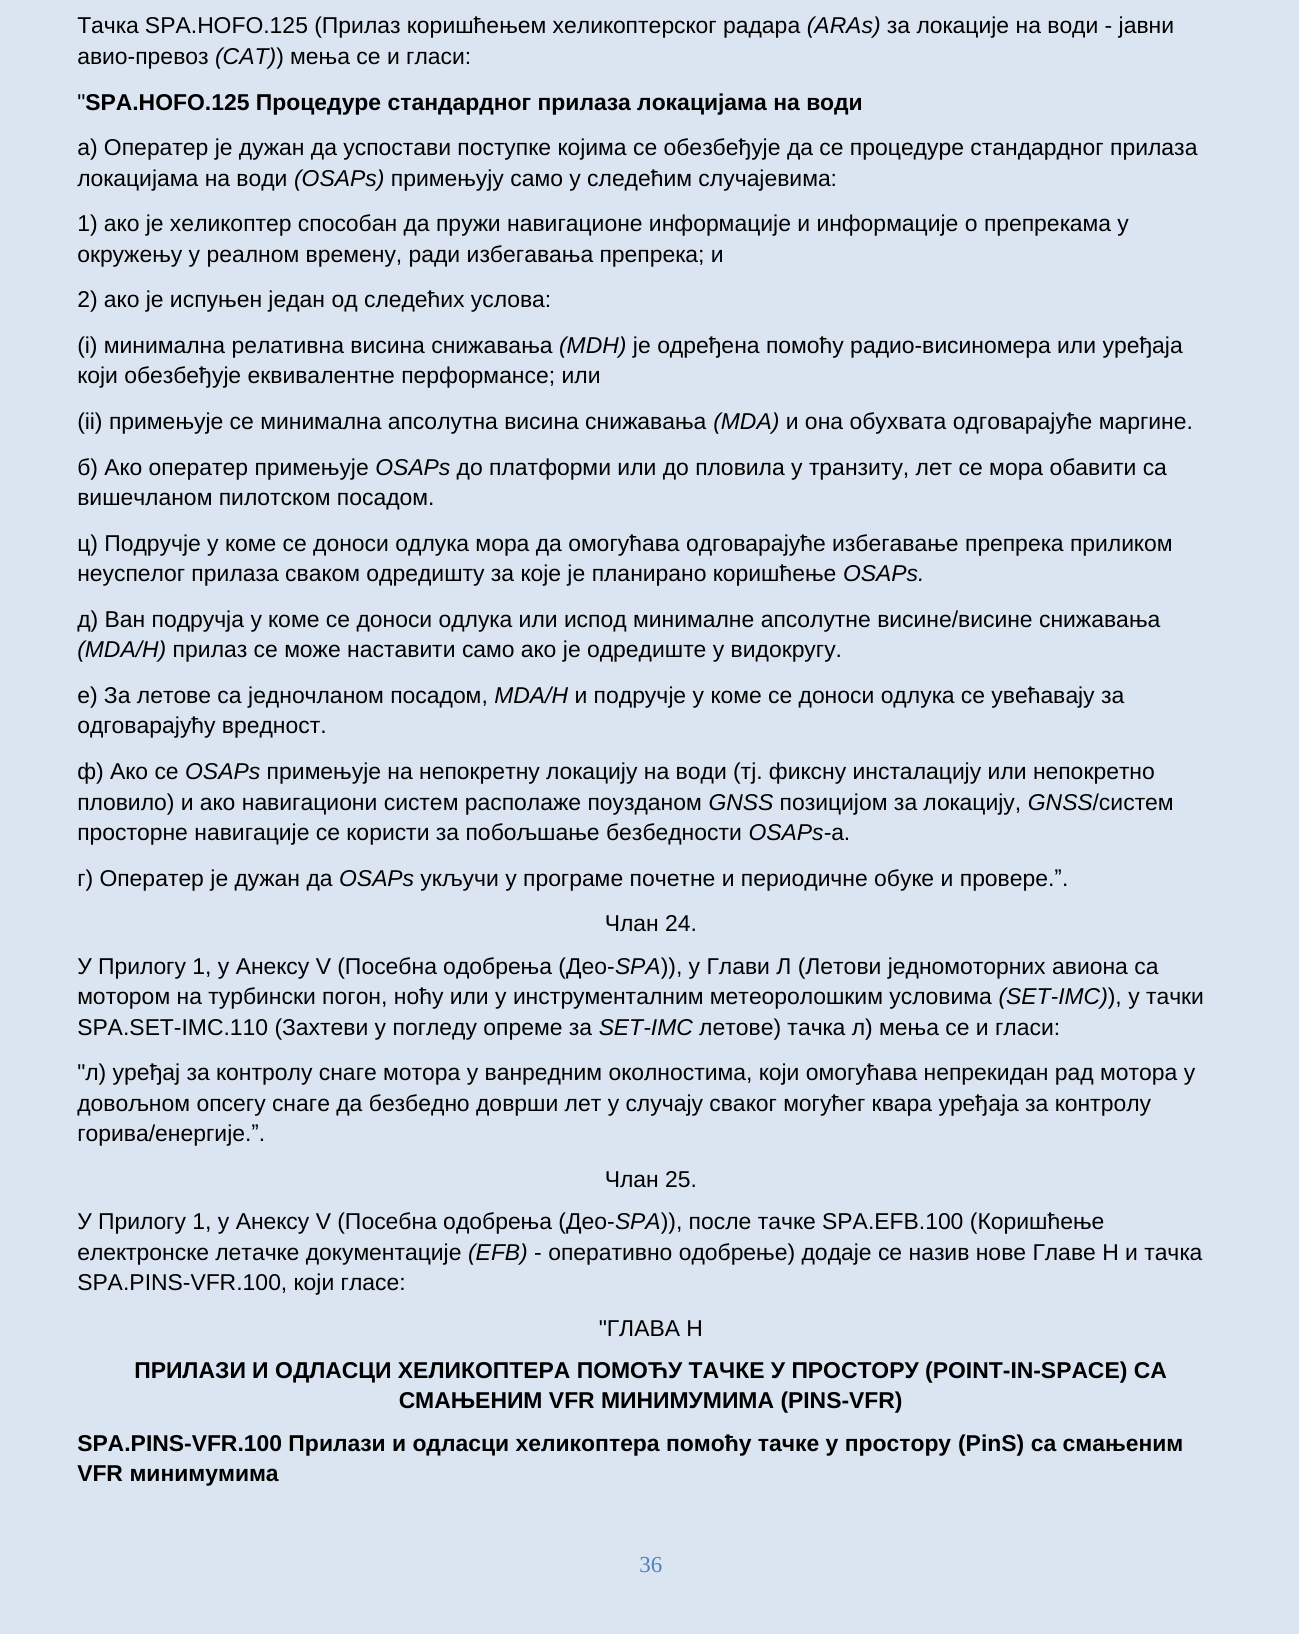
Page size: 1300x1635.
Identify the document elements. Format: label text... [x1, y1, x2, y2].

text е) За летове са једночланом посадом, MDA/H и подручје у коме се доноси одлука се увећавају за одговарајућу вредност. [77, 682, 1224, 739]
text (i) минимална релативна висина снижавања (MDH) је одређена помоћу радио-висиномера или уређаја који обезбеђује еквивалентне перформансе; или [77, 332, 1224, 389]
text "SPA.HOFO.125 Процедуре стандардног прилаза локацијама на води [77, 88, 1224, 115]
text У Прилогу 1, у Анексу V (Посебна одобрења (Део-SPA)), после тачке SPA.EFB.100 (Коришћење електронске летачке документације (EFB) - оперативно одобрење) додаје се назив нове Главе Н и тачка SPA.PINS-VFR.100, који гласе: [77, 1208, 1224, 1295]
text ПРИЛАЗИ И ОДЛАСЦИ ХЕЛИКОПТЕРА ПОМОЋУ ТАЧКЕ У ПРОСТОРУ (POINT-IN-SPACE) СА СМАЊЕНИМ VFR МИНИМУМИМА (PINS-VFR) [77, 1357, 1224, 1414]
text б) Ако оператер примењује OSAPs до платформи или до пловила у транзиту, лет се мора обавити са вишечланом пилотском посадом. [77, 454, 1224, 511]
text г) Оператер је дужан да OSAPs укључи у програме почетне и периодичне обуке и провере.ˮ. [77, 864, 1224, 891]
text (ii) примењује се минимална апсолутна висина снижавања (MDА) и она обухвата одговарајуће маргине. [77, 408, 1224, 435]
text "ГЛАВА Н [77, 1314, 1224, 1341]
text ф) Ако се OSAPs примењује на непокретну локацију на води (тј. фиксну инсталацију или непокретно пловилo) и ако навигациони систем располаже поузданом GNSS позицијом за локацију, GNSS/систем просторне навигације се користи за побољшање безбедности OSAPs-а. [77, 758, 1224, 845]
text Члан 24. [77, 910, 1224, 937]
text Тачка SPA.HOFO.125 (Прилаз коришћењем хеликоптерског радара (ARAs) за локације на води - јавни авио-превоз (CAT)) мења се и гласи: [77, 12, 1224, 69]
text д) Ван подручја у коме се доноси одлука или испод минималне апсолутне висине/висине снижавања (MDA/H) прилаз се може наставити само ако је одредиште у видокругу. [77, 606, 1224, 663]
text "л) уређај за контролу снаге мотора у ванредним околностима, који омогућава непрекидан рад мотора у довољном опсегу снаге да безбедно доврши лет у случају сваког могућег квара уређаја за контролу горива/енергије.ˮ. [77, 1059, 1224, 1146]
text 1) ако је хеликоптер способан да пружи навигационе информације и информације о препрекама у окружењу у реалном времену, ради избегавања препрека; и [77, 210, 1224, 267]
text Члан 25. [77, 1166, 1224, 1192]
text а) Оператер је дужан да успостави поступке којима се обезбеђује да се процедуре стандардног прилаза локацијама на води (OSAPs) примењују само у следећим случајевима: [77, 134, 1224, 191]
text ц) Подручје у коме се доноси одлука мора да омогућава одговарајуће избегавање препрека приликом неуспелог прилаза сваком одредишту за које је планирано коришћење OSAPs. [77, 530, 1224, 587]
text SPA.PINS-VFR.100 Прилази и одласци хеликоптера помоћу тачке у простору (PinS) са смањеним VFR минимумима [77, 1430, 1224, 1487]
text У Прилогу 1, у Анексу V (Посебна одобрења (Део-SPA)), у Глави Л (Летови једномоторних авиона са мотором на турбински погон, ноћу или у инструменталним метеоролошким условима (SET-IMC)), у тачки SPA.SET-IMC.110 (Захтеви у погледу опреме за SET-IMC летове) тачка л) мења се и гласи: [77, 953, 1224, 1040]
text 2) ако је испуњен један од следећих услова: [77, 286, 1224, 313]
